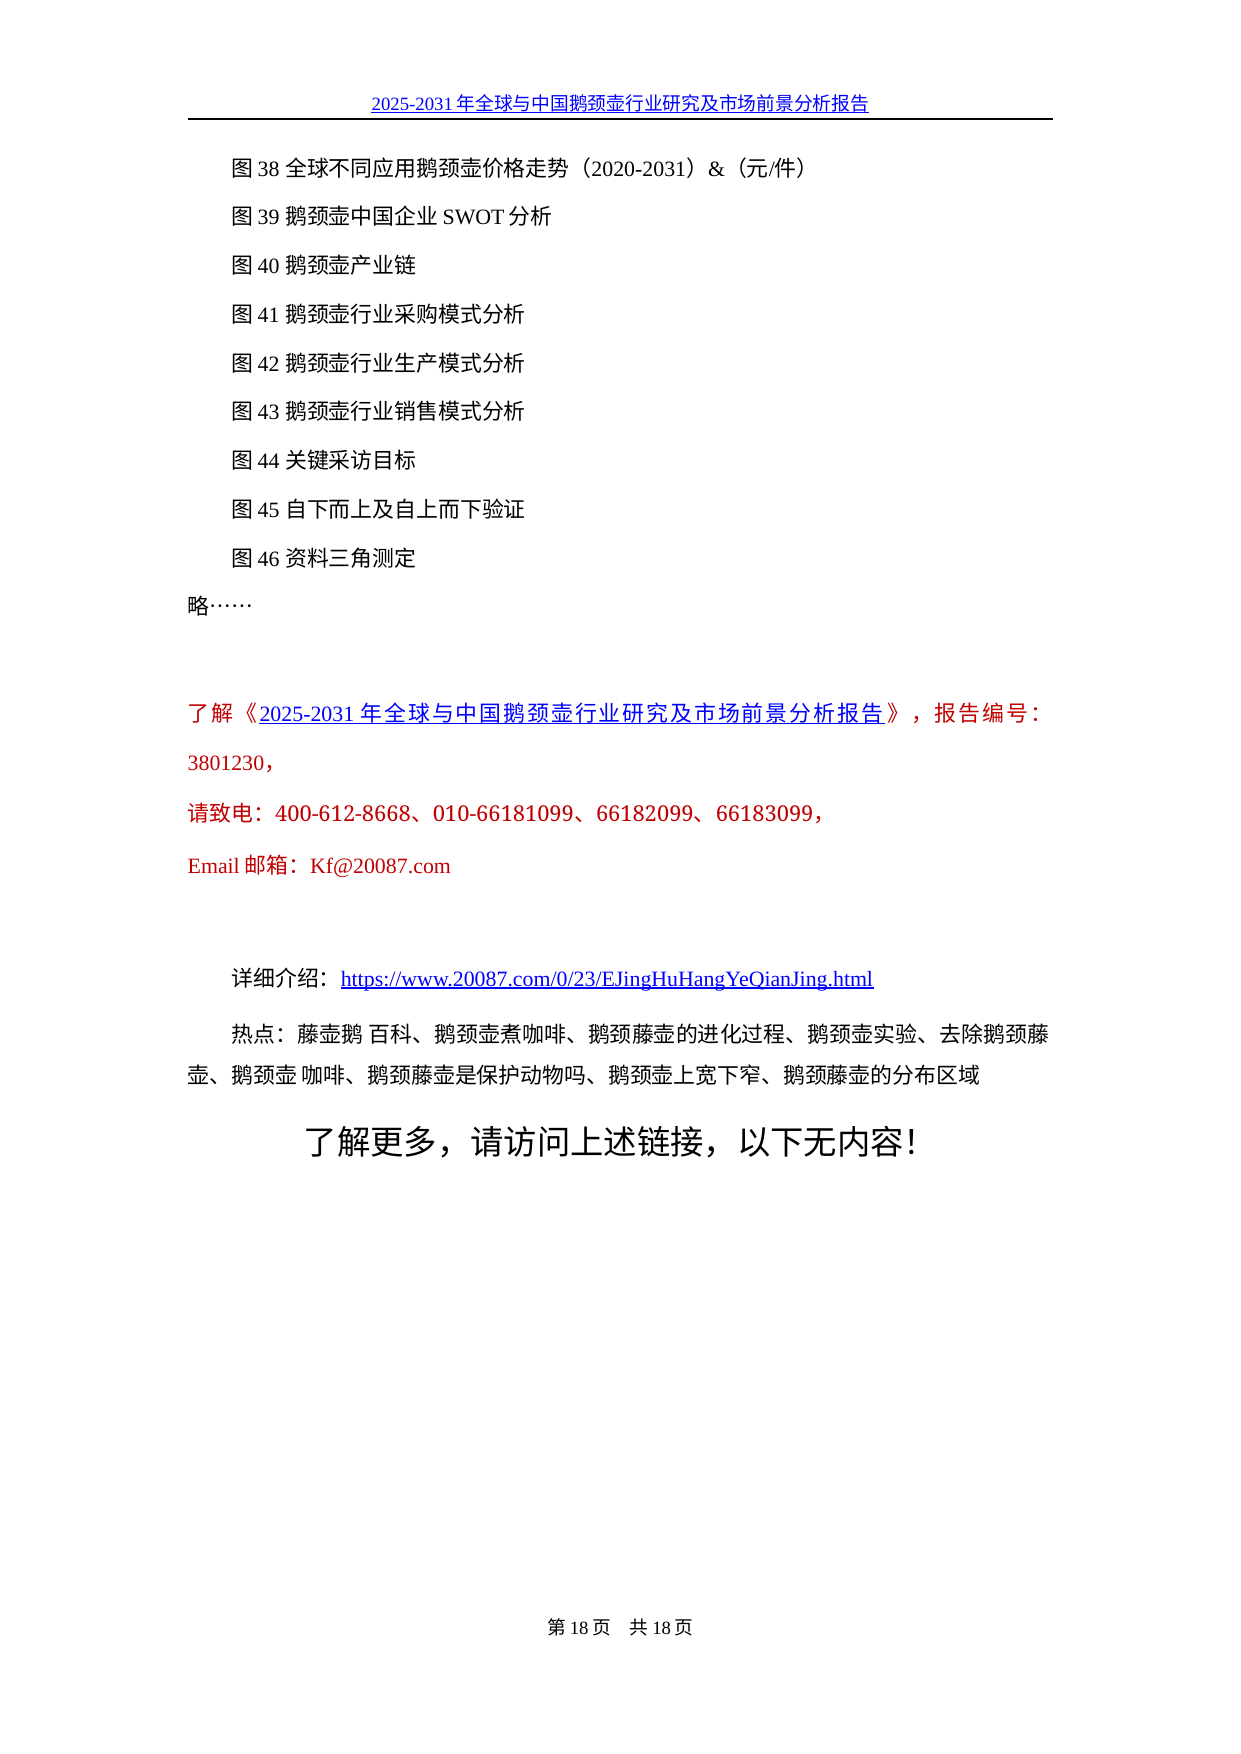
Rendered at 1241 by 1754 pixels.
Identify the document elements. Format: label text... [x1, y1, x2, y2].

text 热点：藤壶鹅 百科、鹅颈壶煮咖啡、鹅颈藤壶的进化过程、鹅颈壶实验、去除鹅颈藤壶、鹅颈壶 咖啡、鹅颈藤壶是保护动物吗、鹅颈壶上宽下窄、鹅颈藤壶的分布区域 [187, 1017, 1053, 1090]
text 了解《2025-2031年全球与中国鹅颈壶行业研究及市场前景分析报告》，报告编号：3801230， [187, 695, 1053, 777]
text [187, 150, 1053, 621]
text Email邮箱：Kf@20087.com [187, 847, 1053, 880]
text 详细介绍：https://www.20087.com/0/23/EJingHuHangYeQianJing.html [187, 960, 1053, 993]
text 请致电：400-612-8668、010-66181099、66182099、66183099， [187, 796, 1053, 828]
title 了解更多，请访问上述链接，以下无内容！ [187, 1107, 1053, 1172]
